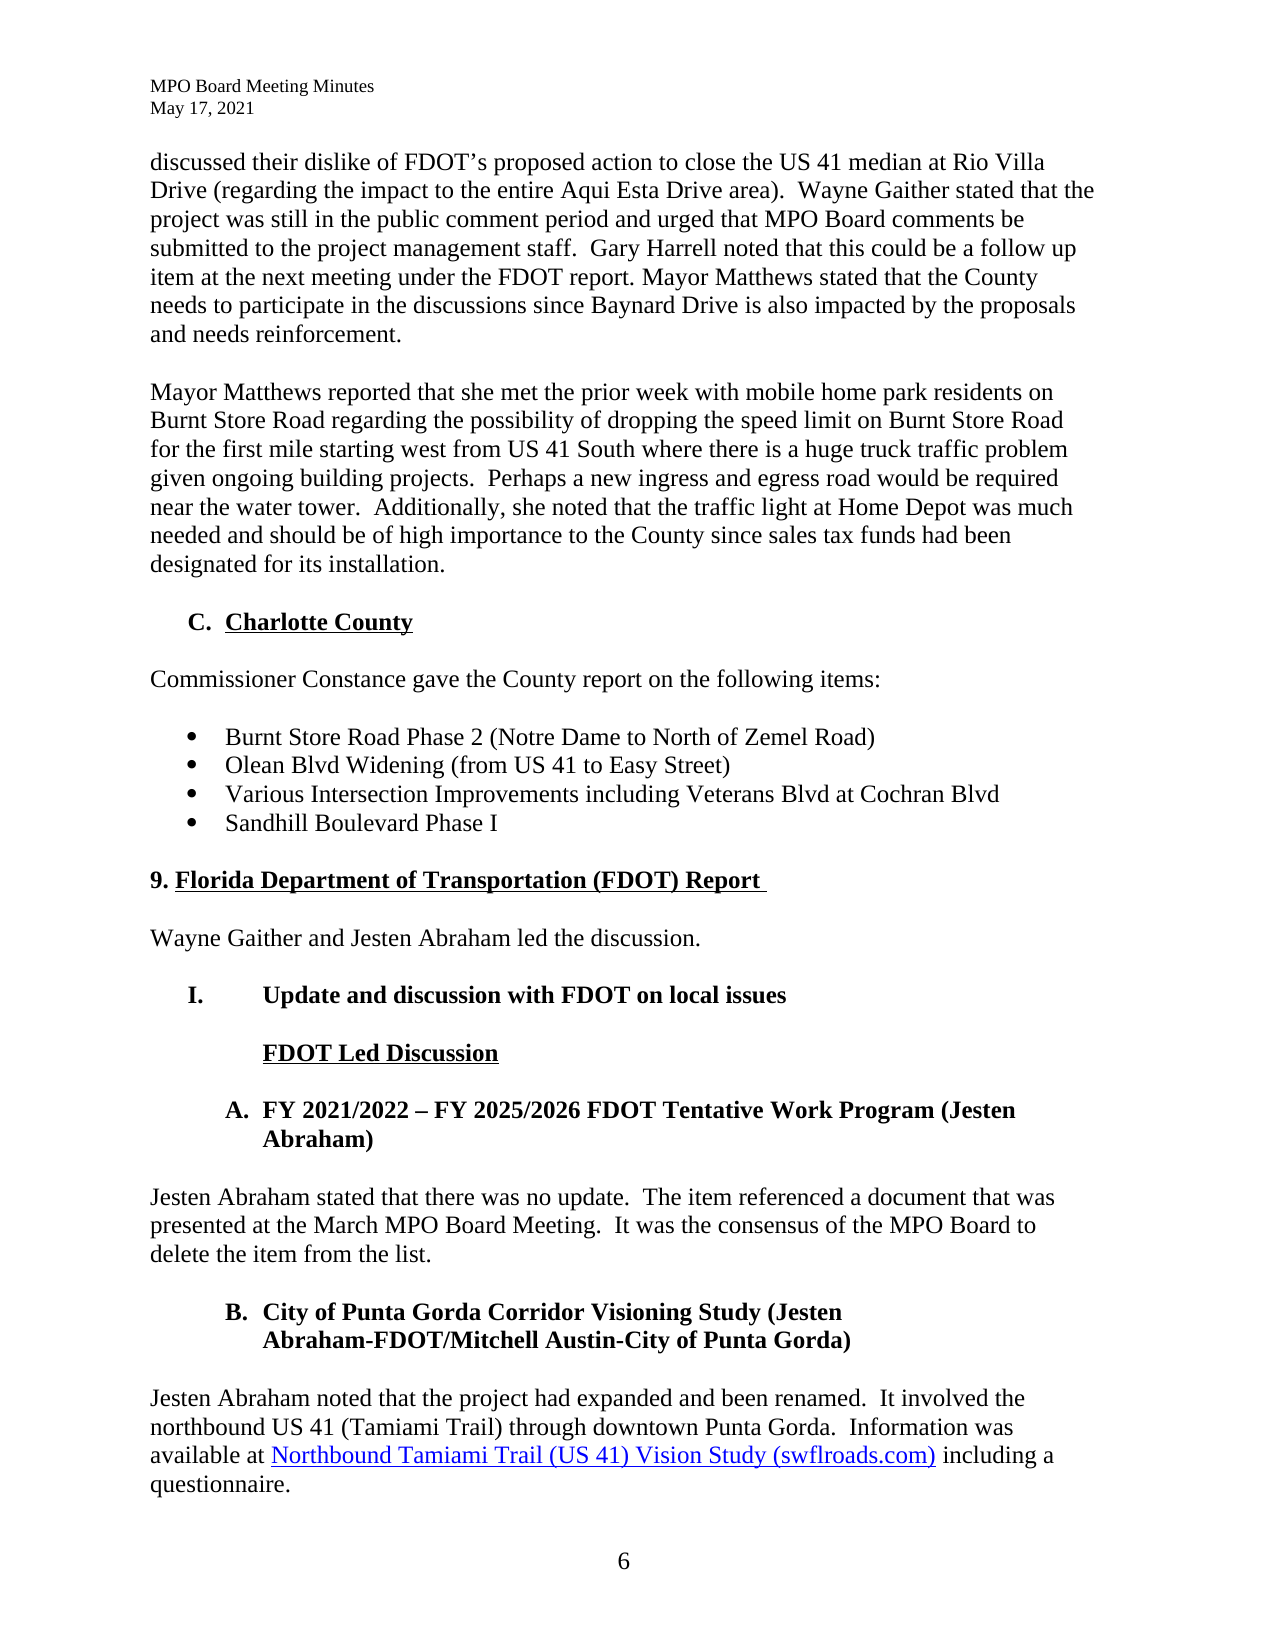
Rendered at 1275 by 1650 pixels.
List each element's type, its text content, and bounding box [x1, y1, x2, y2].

list Charlotte County [187, 607, 1097, 636]
list Various Intersection Improvements including Veterans Blvd at Cochran Blvd [187, 779, 1097, 808]
text discussed their dislike of FDOT’s proposed action to close the US 41 median at Rio Villa Drive (regarding the impact to the entire Aqui Esta Drive area). Wayne Gaither stated that the project was still in the public comment period and urged that MPO Board comments be submitted to the project management staff. Gary Harrell noted that this could be a follow up item at the next meeting under the FDOT report. Mayor Matthews stated that the County needs to participate in the discussions since Baynard Drive is also impacted by the proposals and needs reinforcement. [150, 147, 1097, 348]
text FDOT Led Discussion [262, 1038, 1097, 1067]
list Olean Blvd Widening (from US 41 to Easy Street) [187, 751, 1097, 779]
list Sandhill Boulevard Phase I [187, 808, 1097, 837]
text 9. Florida Department of Transportation (FDOT) Report [150, 866, 1097, 894]
text Jesten Abraham noted that the project had expanded and been renamed. It involved the northbound US 41 (Tamiami Trail) through downtown Punta Gorda. Information was available at Northbound Tamiami Trail (US 41) Vision Study (swflroads.com) including a questionnaire. [150, 1383, 1097, 1498]
list Burnt Store Road Phase 2 (Notre Dame to North of Zemel Road) [187, 722, 1097, 751]
list City of Punta Gorda Corridor Visioning Study (Jesten Abraham-FDOT/Mitchell Austin-City of Punta Gorda) [225, 1297, 1097, 1354]
text Wayne Gaither and Jesten Abraham led the discussion. [150, 923, 1097, 952]
text Jesten Abraham stated that there was no update. The item referenced a document that was presented at the March MPO Board Meeting. It was the consensus of the MPO Board to delete the item from the list. [150, 1182, 1097, 1268]
text Mayor Matthews reported that she met the prior week with mobile home park residents on Burnt Store Road regarding the possibility of dropping the speed limit on Burnt Store Road for the first mile starting west from US 41 South where there is a huge truck traffic problem given ongoing building projects. Perhaps a new ingress and egress road would be required near the water tower. Additionally, she noted that the traffic light at Home Depot was much needed and should be of high importance to the County since sales tax funds had been designated for its installation. [150, 377, 1097, 578]
list Update and discussion with FDOT on local issues [187, 981, 1097, 1009]
text Commissioner Constance gave the County report on the following items: [150, 664, 1097, 693]
list FY 2021/2022 – FY 2025/2026 FDOT Tentative Work Program (Jesten Abraham) [225, 1096, 1097, 1153]
